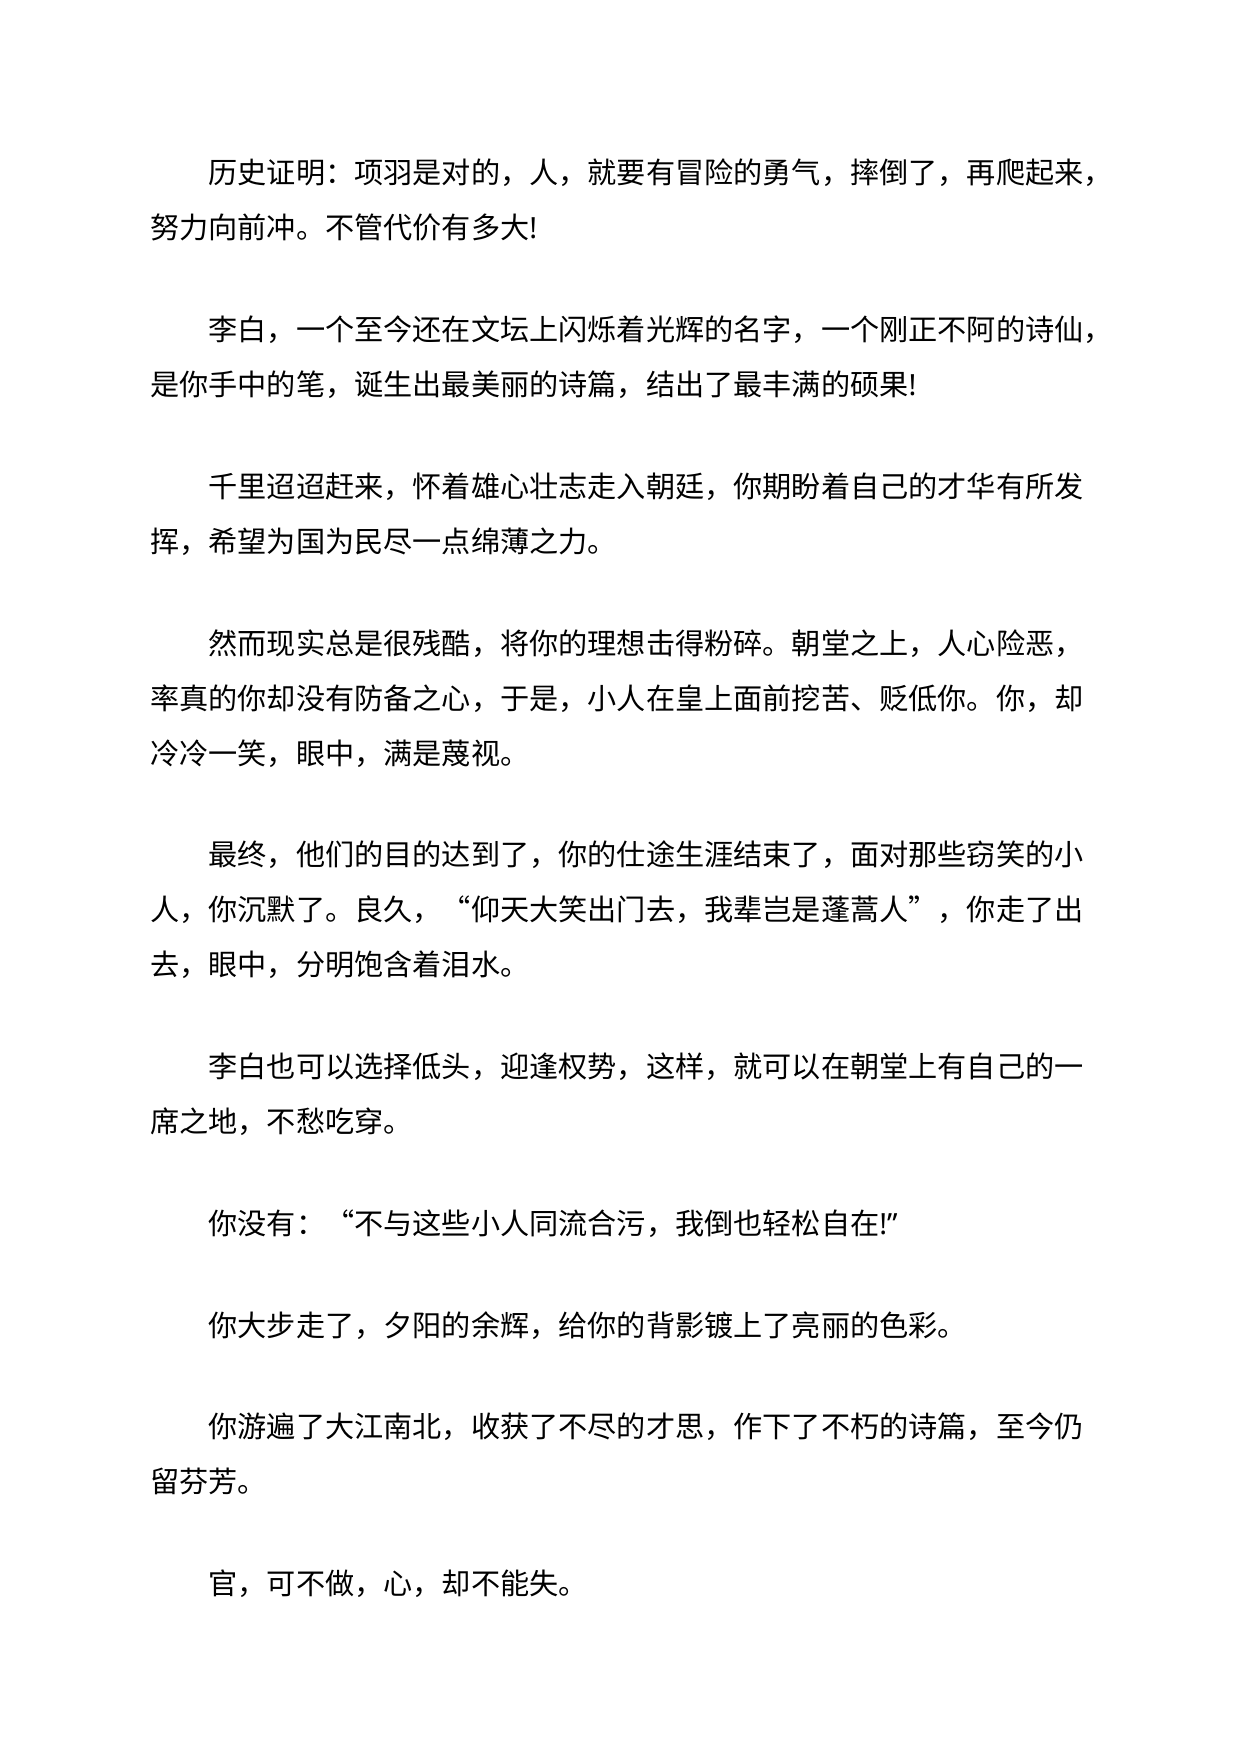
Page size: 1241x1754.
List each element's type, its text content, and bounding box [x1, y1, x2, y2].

text 你大步走了，夕阳的余辉，给你的背影镀上了亮丽的色彩。 [150, 1302, 1090, 1344]
text 千里迢迢赶来，怀着雄心壮志走入朝廷，你期盼着自己的才华有所发挥，希望为国为民尽一点绵薄之力。 [150, 464, 1090, 561]
text 李白也可以选择低头，迎逢权势，这样，就可以在朝堂上有自己的一席之地，不愁吃穿。 [150, 1043, 1090, 1141]
text 你没有：“不与这些小人同流合污，我倒也轻松自在!” [150, 1200, 1090, 1243]
text 官，可不做，心，却不能失。 [150, 1561, 1090, 1603]
text 然而现实总是很残酷，将你的理想击得粉碎。朝堂之上，人心险恶，率真的你却没有防备之心，于是，小人在皇上面前挖苦、贬低你。你，却冷冷一笑，眼中，满是蔑视。 [150, 620, 1090, 772]
text 李白，一个至今还在文坛上闪烁着光辉的名字，一个刚正不阿的诗仙，是你手中的笔，诞生出最美丽的诗篇，结出了最丰满的硕果! [150, 307, 1090, 404]
text 最终，他们的目的达到了，你的仕途生涯结束了，面对那些窃笑的小人，你沉默了。良久，“仰天大笑出门去，我辈岂是蓬蒿人”，你走了出去，眼中，分明饱含着泪水。 [150, 832, 1090, 984]
text 历史证明：项羽是对的，人，就要有冒险的勇气，摔倒了，再爬起来，努力向前冲。不管代价有多大! [150, 150, 1090, 247]
text 你游遍了大江南北，收获了不尽的才思，作下了不朽的诗篇，至今仍留芬芳。 [150, 1404, 1090, 1501]
